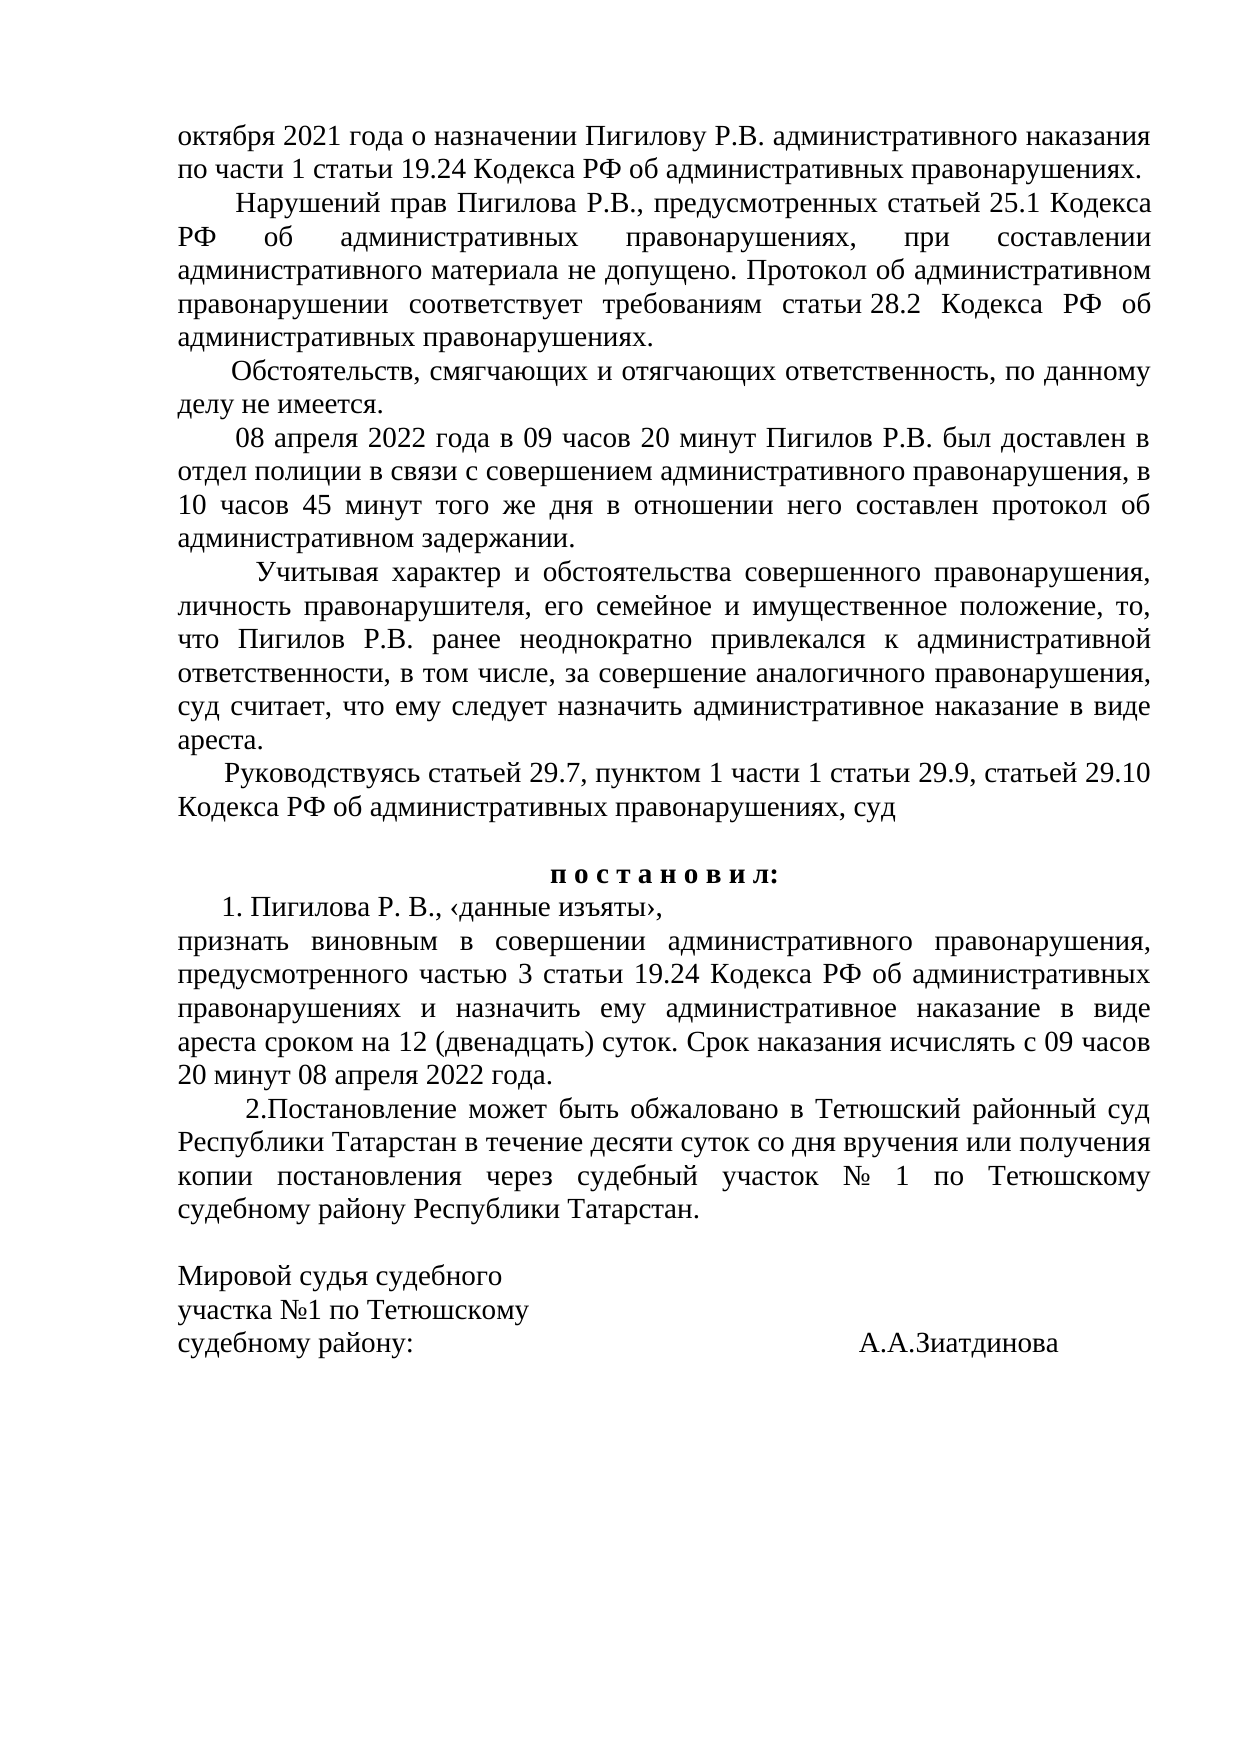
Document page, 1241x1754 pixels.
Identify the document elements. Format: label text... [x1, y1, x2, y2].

text 08 апреля 2022 года в 09 часов 20 минут Пигилов Р.В. был доставлен в отдел полиции в связи с совершением административного правонарушения, в 10 часов 45 минут того же дня в отношении него составлен протокол об административном задержании. [177, 420, 1152, 554]
text участка №1 по Тетюшскому [177, 1292, 1152, 1326]
text 1. Пигилова Р. В., ‹данные изъяты›, [177, 889, 1152, 923]
text Руководствуясь статьей 29.7, пунктом 1 части 1 статьи 29.9, статьей 29.10 Кодекса РФ об административных правонарушениях, суд [177, 755, 1152, 822]
text Учитывая характер и обстоятельства совершенного правонарушения, личность правонарушителя, его семейное и имущественное положение, то, что Пигилов Р.В. ранее неоднократно привлекался к административной ответственности, в том числе, за совершение аналогичного правонарушения, суд считает, что ему следует назначить административное наказание в виде ареста. [177, 554, 1152, 755]
subtitle 2.Постановление может быть обжаловано в Тетюшский районный суд Республики Татарстан в течение десяти суток со дня вручения или получения копии постановления через судебный участок № 1 по Тетюшскому судебному району Республики Татарстан. [177, 1091, 1152, 1225]
text судебному району: А.А.Зиатдинова [177, 1326, 1152, 1359]
text Обстоятельств, смягчающих и отягчающих ответственность, по данному делу не имеется. [177, 353, 1152, 420]
text признать виновным в совершении административного правонарушения, предусмотренного частью 3 статьи 19.24 Кодекса РФ об административных правонарушениях и назначить ему административное наказание в виде ареста сроком на 12 (двенадцать) суток. Срок наказания исчислять с 09 часов 20 минут 08 апреля 2022 года. [177, 923, 1152, 1091]
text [177, 118, 1152, 185]
text Мировой судья судебного [177, 1258, 1152, 1292]
text п о с т а н о в и л: [177, 856, 1152, 889]
text Нарушений прав Пигилова Р.В., предусмотренных статьей 25.1 Кодекса РФ об административных правонарушениях, при составлении административного материала не допущено. Протокол об административном правонарушении соответствует требованиям статьи 28.2 Кодекса РФ об административных правонарушениях. [177, 185, 1152, 353]
